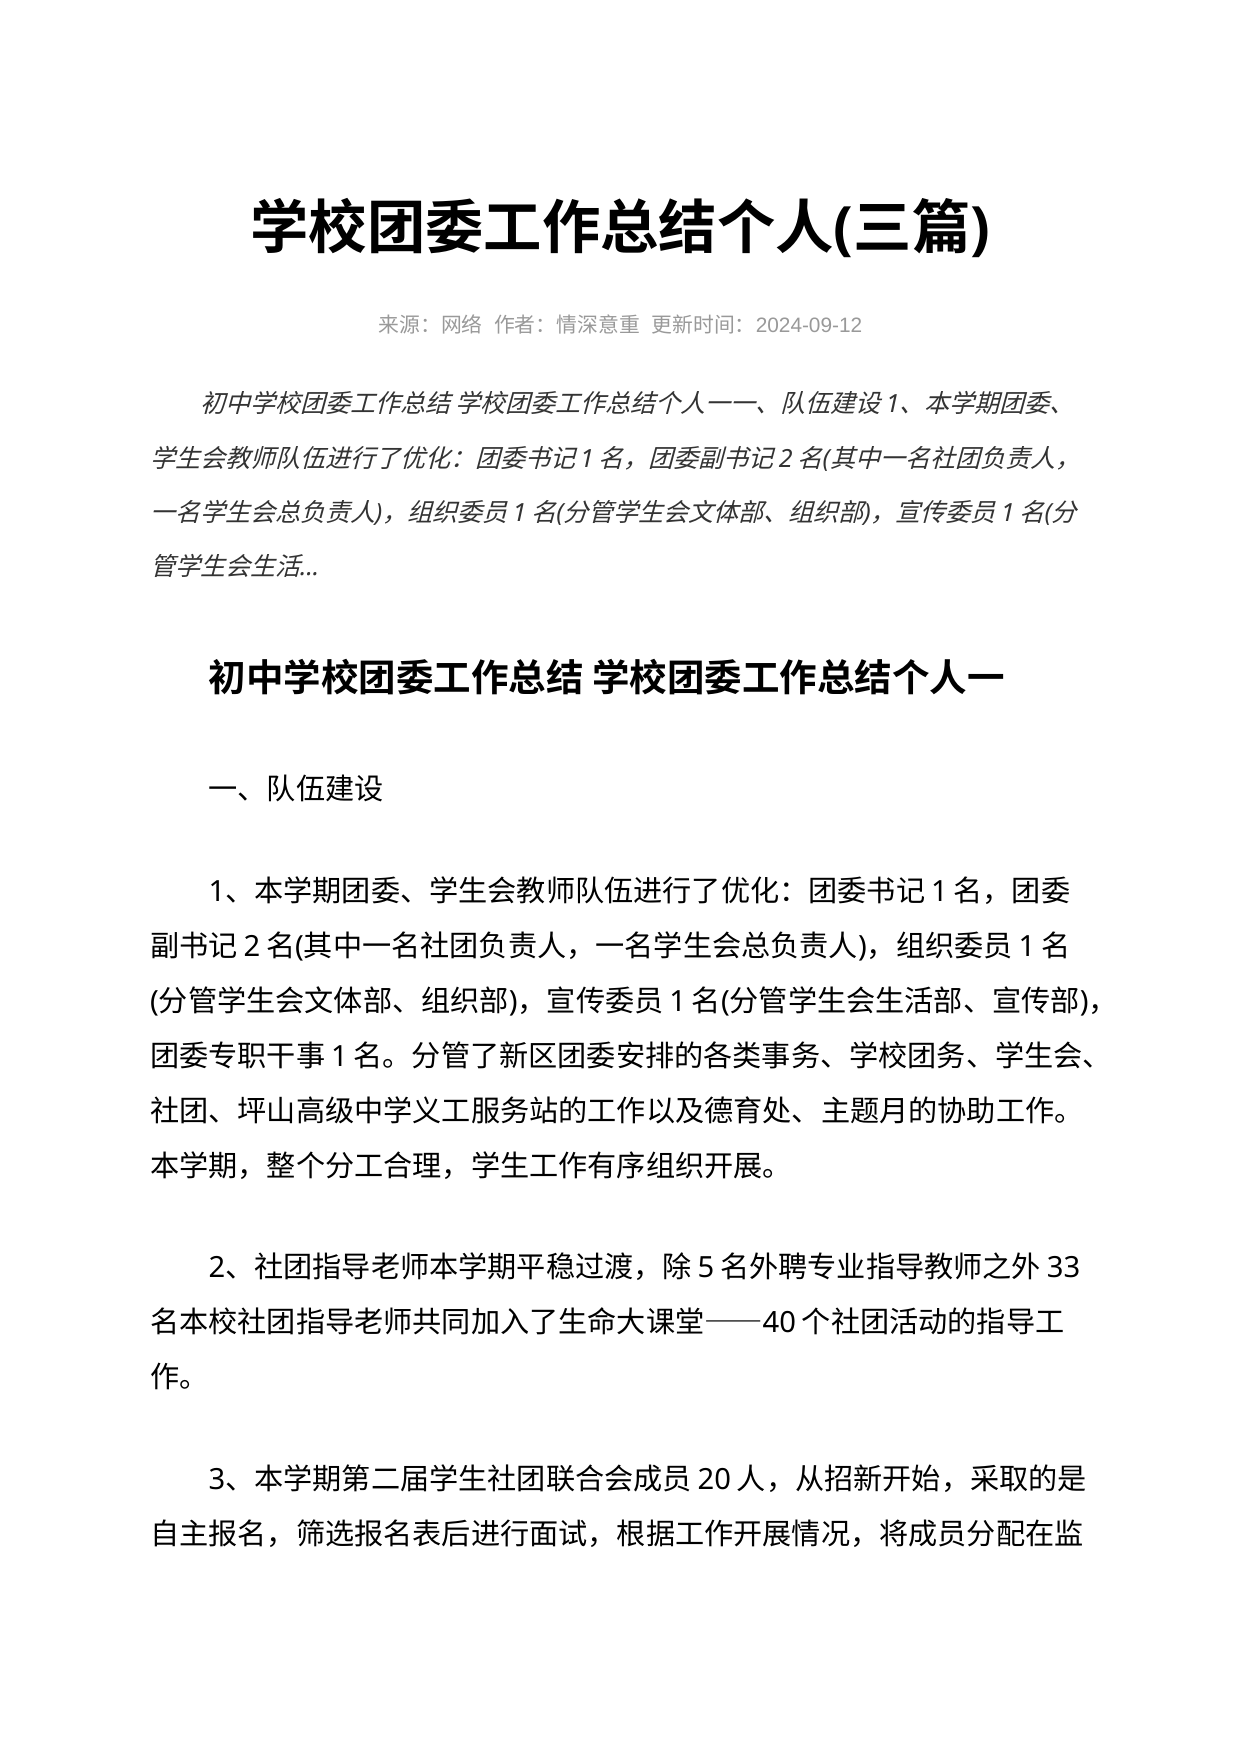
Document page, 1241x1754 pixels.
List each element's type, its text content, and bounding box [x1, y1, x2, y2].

subtitle 学校团委工作总结个人(三篇) [150, 181, 1090, 266]
text 来源：网络 作者：情深意重 更新时间：2024-09-12 [150, 313, 1090, 337]
text 1、本学期团委、学生会教师队伍进行了优化：团委书记1名，团委副书记2名(其中一名社团负责人，一名学生会总负责人)，组织委员1名(分管学生会文体部、组织部)，宣传委员1名(分管学生会生活部、宣传部)，团委专职干事1名。分管了新区团委安排的各类事务、学校团务、学生会、社团、坪山高级中学义工服务站的工作以及德育处、主题月的协助工作。本学期，整个分工合理，学生工作有序组织开展。 [150, 867, 1090, 1184]
text 2、社团指导老师本学期平稳过渡，除5名外聘专业指导教师之外33名本校社团指导老师共同加入了生命大课堂——40个社团活动的指导工作。 [150, 1244, 1090, 1396]
text 初中学校团委工作总结 学校团委工作总结个人一一、队伍建设1、本学期团委、学生会教师队伍进行了优化：团委书记1名，团委副书记2名(其中一名社团负责人，一名学生会总负责人)，组织委员1名(分管学生会文体部、组织部)，宣传委员1名(分管学生会生活... [150, 384, 1090, 583]
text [150, 1456, 1090, 1553]
text 一、队伍建设 [150, 766, 1090, 808]
text 初中学校团委工作总结 学校团委工作总结个人一 [150, 648, 1090, 702]
